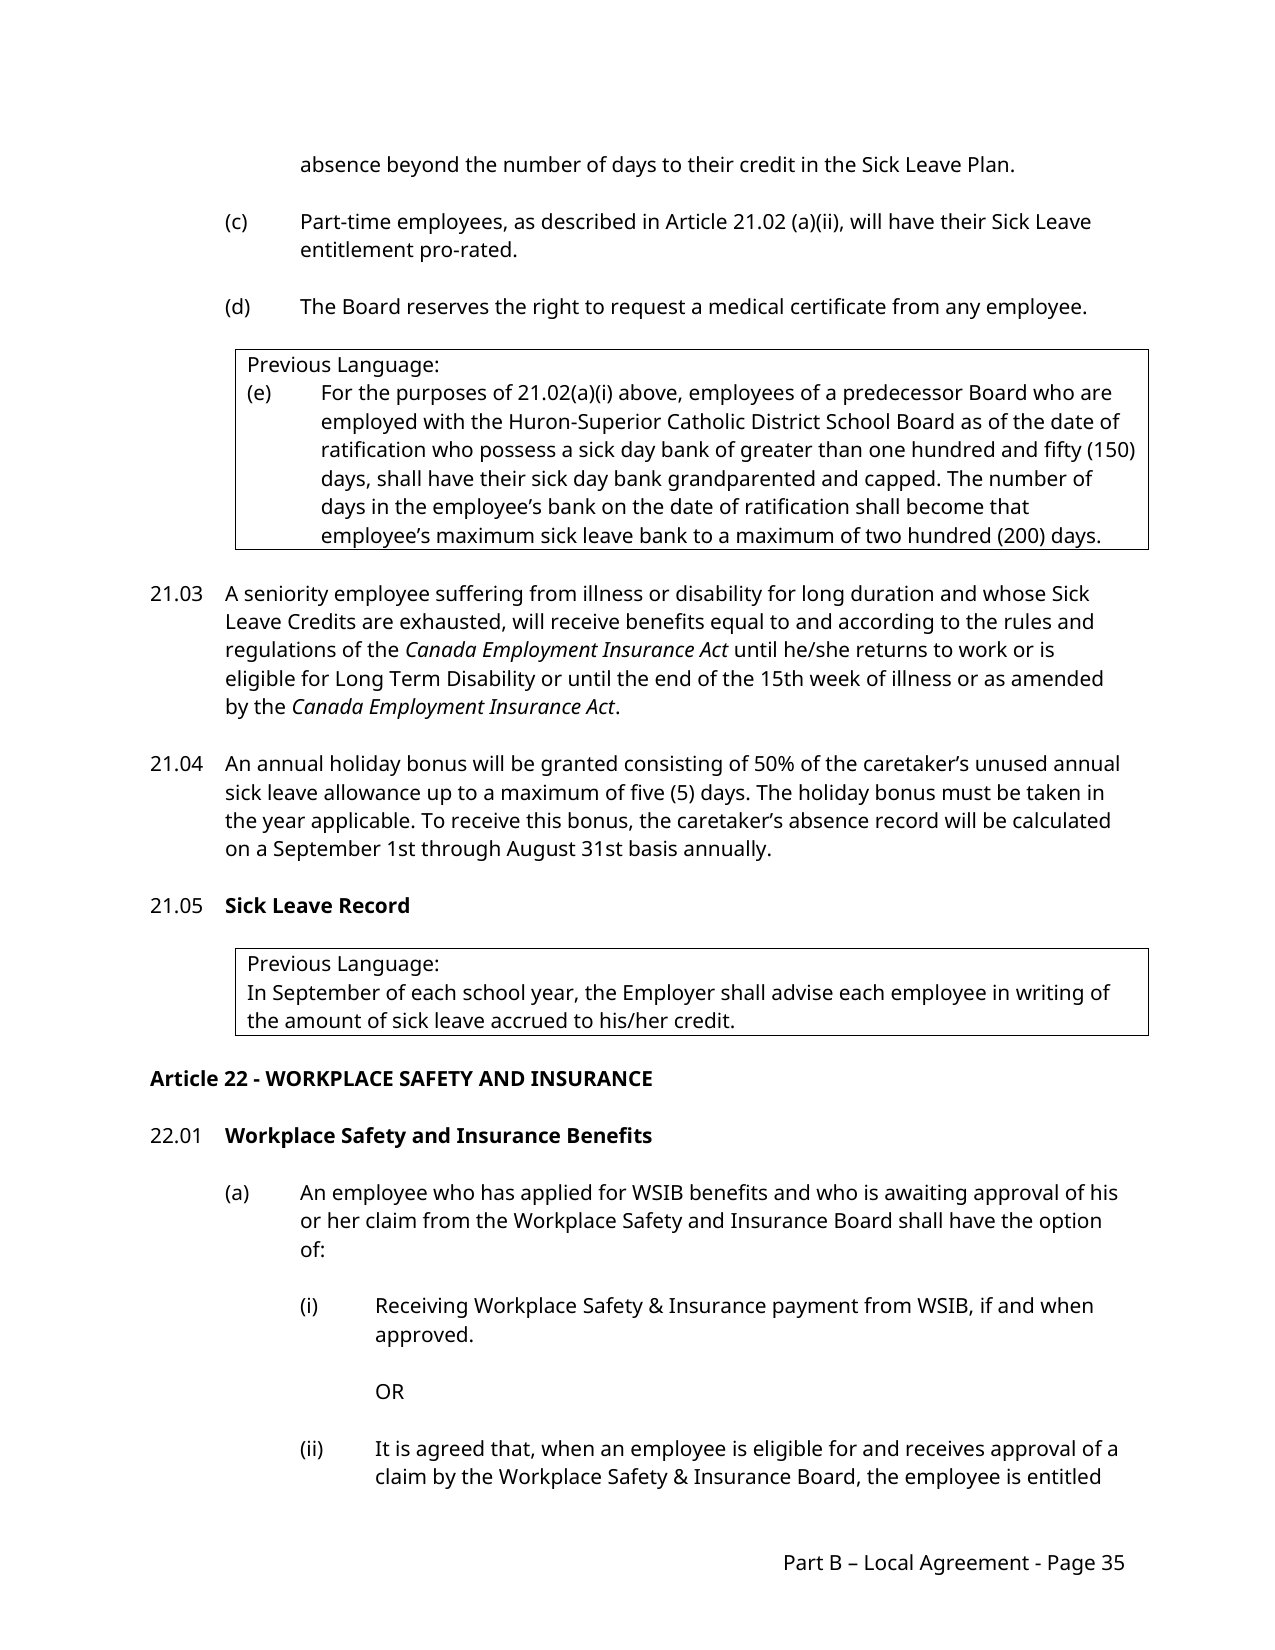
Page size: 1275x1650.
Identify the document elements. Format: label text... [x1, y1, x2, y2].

table_header Previous Language: In September of each school year, the Employer shall advise each employee in writing of the amount of sick leave accrued to his/her credit. [236, 949, 1148, 1035]
text OR [150, 1377, 1125, 1405]
table_cell (e) [236, 379, 309, 549]
text Article 22 - WORKPLACE SAFETY AND INSURANCE [150, 1064, 1125, 1093]
text (c) Part-time employees, as described in Article 21.02 (a)(ii), will have their Sick Leave entitlement pro-rated. [225, 207, 1125, 264]
table_cell For the purposes of 21.02(a)(i) above, employees of a predecessor Board who are employed with the Huron-Superior Catholic District School Board as of the date of ratification who possess a sick day bank of greater than one hundred and fifty (150) days, shall have their sick day bank grandparented and capped. The number of days in the employee’s bank on the date of ratification shall become that employee’s maximum sick leave bank to a maximum of two hundred (200) days. [309, 379, 1148, 549]
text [300, 1434, 1125, 1491]
text (i) Receiving Workplace Safety & Insurance payment from WSIB, if and when approved. [300, 1292, 1125, 1348]
text 21.05 Sick Leave Record [150, 891, 1125, 920]
text (a) An employee who has applied for WSIB benefits and who is awaiting approval of his or her claim from the Workplace Safety and Insurance Board shall have the option of: [225, 1178, 1125, 1263]
text 22.01 Workplace Safety and Insurance Benefits [150, 1121, 1125, 1149]
table_header Previous Language: [236, 350, 1148, 378]
text (d) The Board reserves the right to request a medical certificate from any employee. [225, 292, 1125, 321]
text 21.03 A seniority employee suffering from illness or disability for long duration and whose Sick Leave Credits are exhausted, will receive benefits equal to and according to the rules and regulations of the Canada Employment Insurance Act until he/she returns to work or is eligible for Long Term Disability or until the end of the 15th week of illness or as amended by the Canada Employment Insurance Act. [150, 579, 1125, 721]
text 21.04 An annual holiday bonus will be granted consisting of 50% of the caretaker’s unused annual sick leave allowance up to a maximum of five (5) days. The holiday bonus must be taken in the year applicable. To receive this bonus, the caretaker’s absence record will be calculated on a September 1st through August 31st basis annually. [150, 749, 1125, 863]
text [225, 150, 1125, 178]
